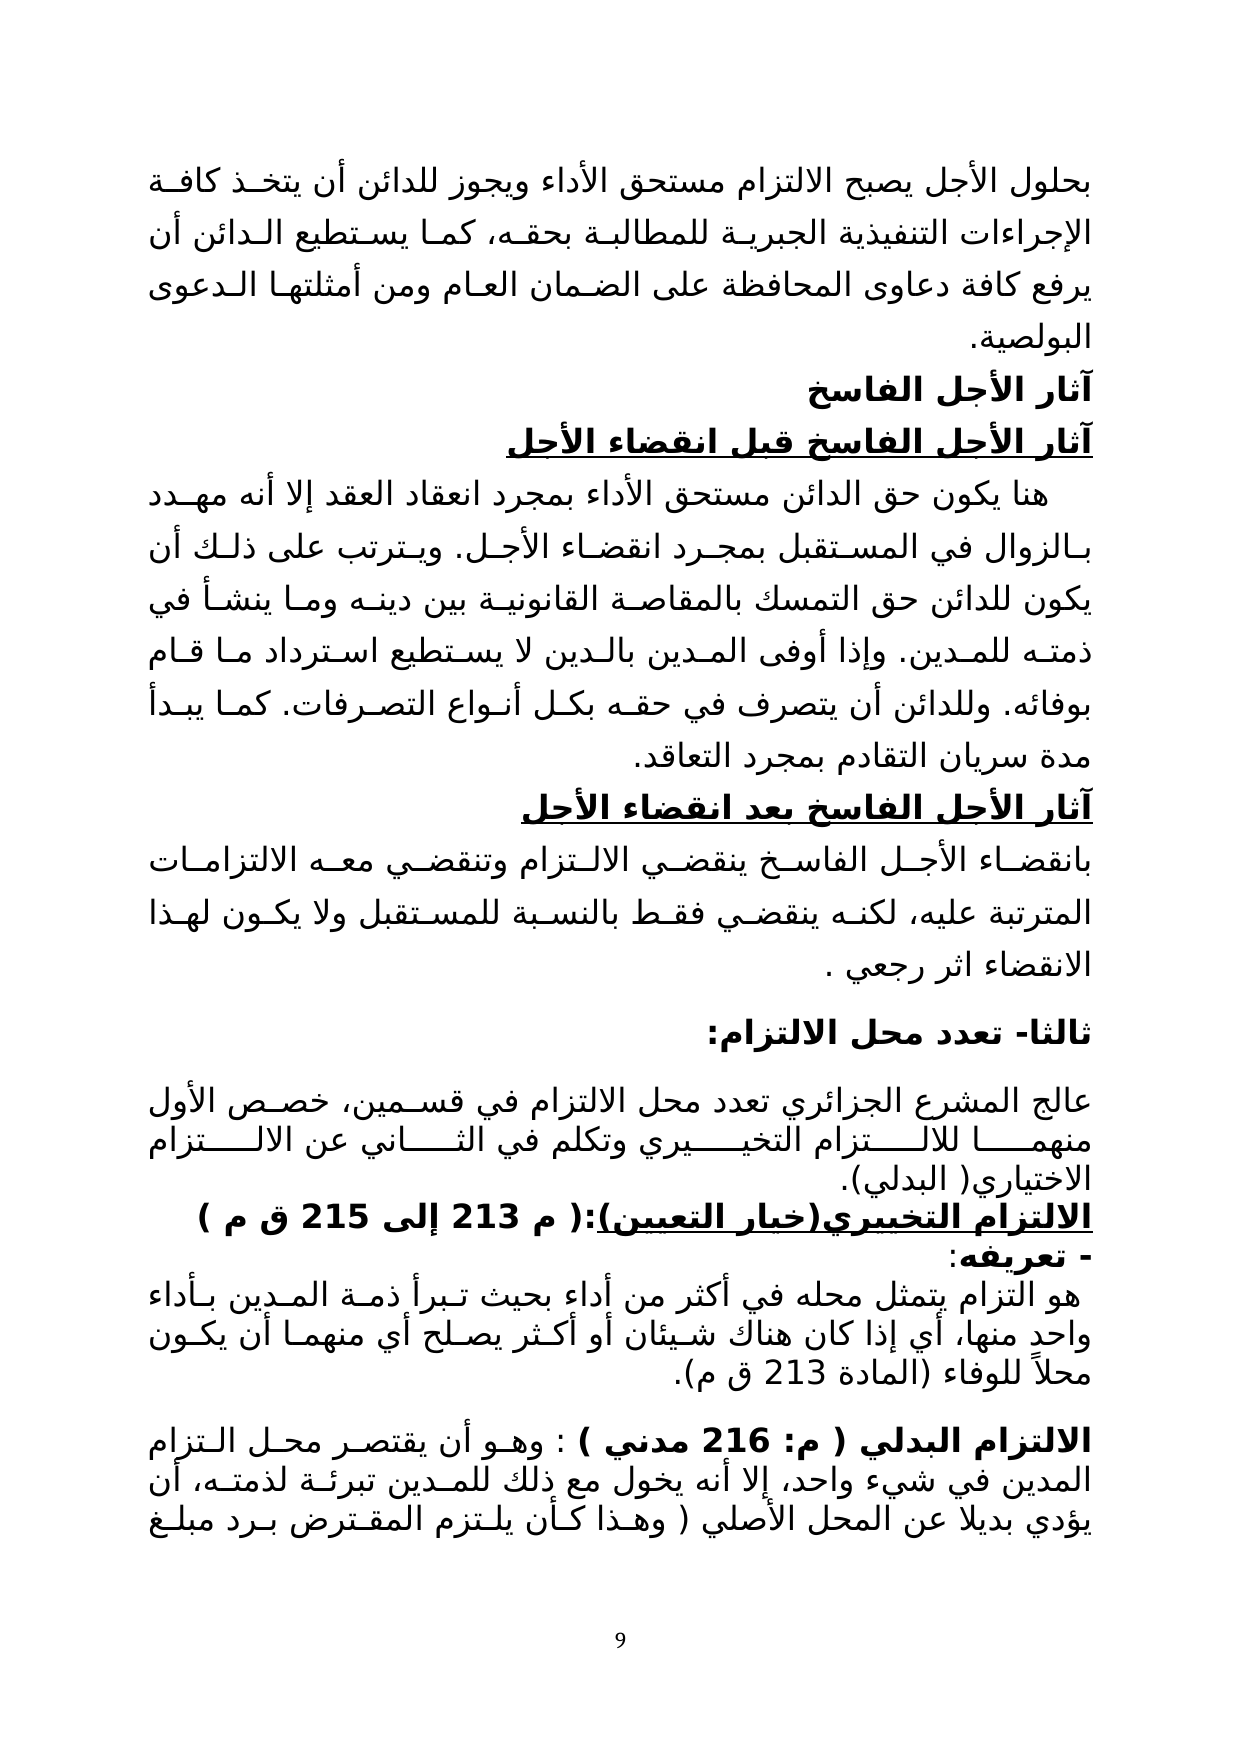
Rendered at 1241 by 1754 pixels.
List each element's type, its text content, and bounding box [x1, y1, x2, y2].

text الالتزام التخييري(خيار التعيين):( م 213 إلى 215 ق م ) [148, 1198, 1093, 1237]
text بانقضاء الأجل الفاسخ ينقضي الالتزام وتنقضي معه الالتزامات المترتبة عليه، لكنه ينقضي فقط بالنسبة للمستقبل ولا يكون لهذا الانقضاء اثر رجعي . [148, 827, 1093, 984]
text عالج المشرع الجزائري تعدد محل الالتزام في قسمين، خصص الأول منهما للالتزام التخييري وتكلم في الثاني عن الالتزام الاختياري( البدلي). [148, 1081, 1093, 1198]
text - تعريفه: [148, 1237, 1093, 1276]
text آثار الأجل الفاسخ بعد انقضاء الأجل [148, 775, 1093, 827]
text آثار الأجل الفاسخ [148, 357, 1093, 409]
text هنا يكون حق الدائن مستحق الأداء بمجرد انعقاد العقد إلا أنه مهدد بالزوال في المستقبل بمجرد انقضاء الأجل. ويترتب على ذلك أن يكون للدائن حق التمسك بالمقاصة القانونية بين دينه وما ينشأ في ذمته للمدين. وإذا أوفى المدين بالدين لا يستطيع استرداد ما قام بوفائه. وللدائن أن يتصرف في حقه بكل أنواع التصرفات. كما يبدأ مدة سريان التقادم بمجرد التعاقد. [148, 461, 1093, 775]
text بحلول الأجل يصبح الالتزام مستحق الأداء ويجوز للدائن أن يتخذ كافة الإجراءات التنفيذية الجبرية للمطالبة بحقه، كما يستطيع الدائن أن يرفع كافة دعاوى المحافظة على الضمان العام ومن أمثلتها الدعوى البولصية. [148, 148, 1093, 357]
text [148, 1421, 1093, 1538]
text هو التزام يتمثل محله في أكثر من أداء بحيث تبرأ ذمة المدين بأداء واحد منها، أي إذا كان هناك شيئان أو أكثر يصلح أي منهما أن يكون محلاً للوفاء (المادة 213 ق م). [148, 1276, 1093, 1392]
text ثالثا- تعدد محل الالتزام: [148, 1013, 1093, 1052]
text آثار الأجل الفاسخ قبل انقضاء الأجل [148, 409, 1093, 461]
